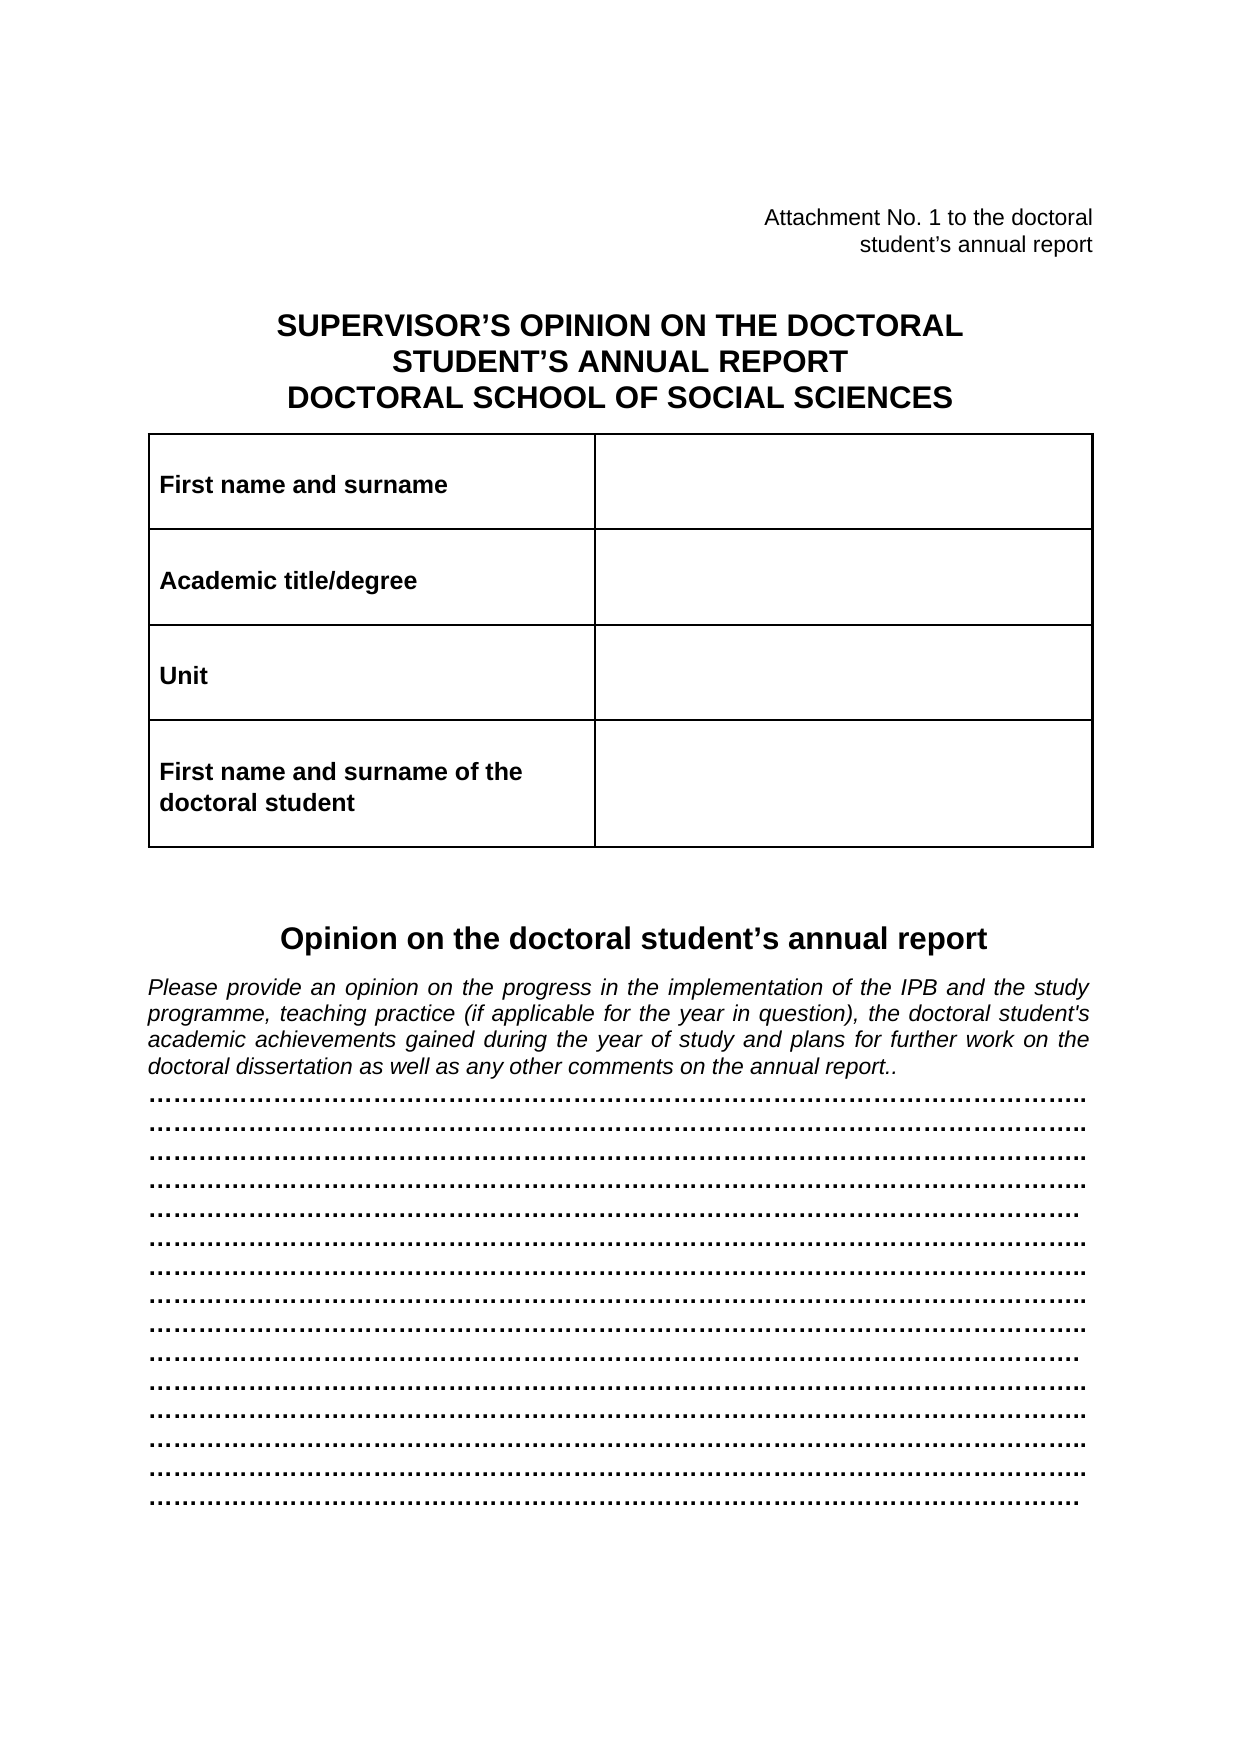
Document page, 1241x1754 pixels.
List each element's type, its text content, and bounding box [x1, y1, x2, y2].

table_header First name and surname [150, 435, 594, 528]
text …………………………………………………………………………………………………..………………………………………………………………………………………………….. [148, 1367, 1093, 1424]
text …………………………………………………………………………………………………..…………………………………………………………………………………………………..…………………………………………………………………………………………………. [148, 1424, 1093, 1510]
text student’s annual report [148, 231, 1093, 257]
text DOCTORAL SCHOOL OF SOCIAL SCIENCES [148, 379, 1093, 415]
text …………………………………………………………………………………………………..…………………………………………………………………………………………………..…………………………………………………………………………………………………. [148, 1280, 1093, 1367]
table_cell First name and surname of the doctoral student [150, 721, 594, 846]
text SUPERVISOR’S OPINION ON THE DOCTORAL [148, 307, 1093, 343]
text …………………………………………………………………………………………………..…………………………………………………………………………………………………..…………………………………………………………………………………………………. [148, 1137, 1093, 1223]
text Attachment No. 1 to the doctoral [148, 204, 1093, 231]
table_cell [596, 530, 1091, 624]
text STUDENT’S ANNUAL REPORT [148, 343, 1093, 379]
table_header [596, 435, 1091, 528]
table_cell [596, 626, 1091, 719]
text …………………………………………………………………………………………………..………………………………………………………………………………………………….. [148, 1223, 1093, 1280]
text Opinion on the doctoral student’s annual report [148, 920, 1120, 956]
table_cell Academic title/degree [150, 530, 594, 624]
text Please provide an opinion on the progress in the implementation of the IPB and the study programme, teaching practice (if applicable for the year in question), the doctoral student's academic achievements gained during the year of study and plans for further work on the doctoral dissertation as well as any other comments on the annual report.. [148, 974, 1093, 1079]
text …………………………………………………………………………………………………..………………………………………………………………………………………………….. [148, 1079, 1093, 1137]
table_cell Unit [150, 626, 594, 719]
table_cell [596, 721, 1091, 846]
